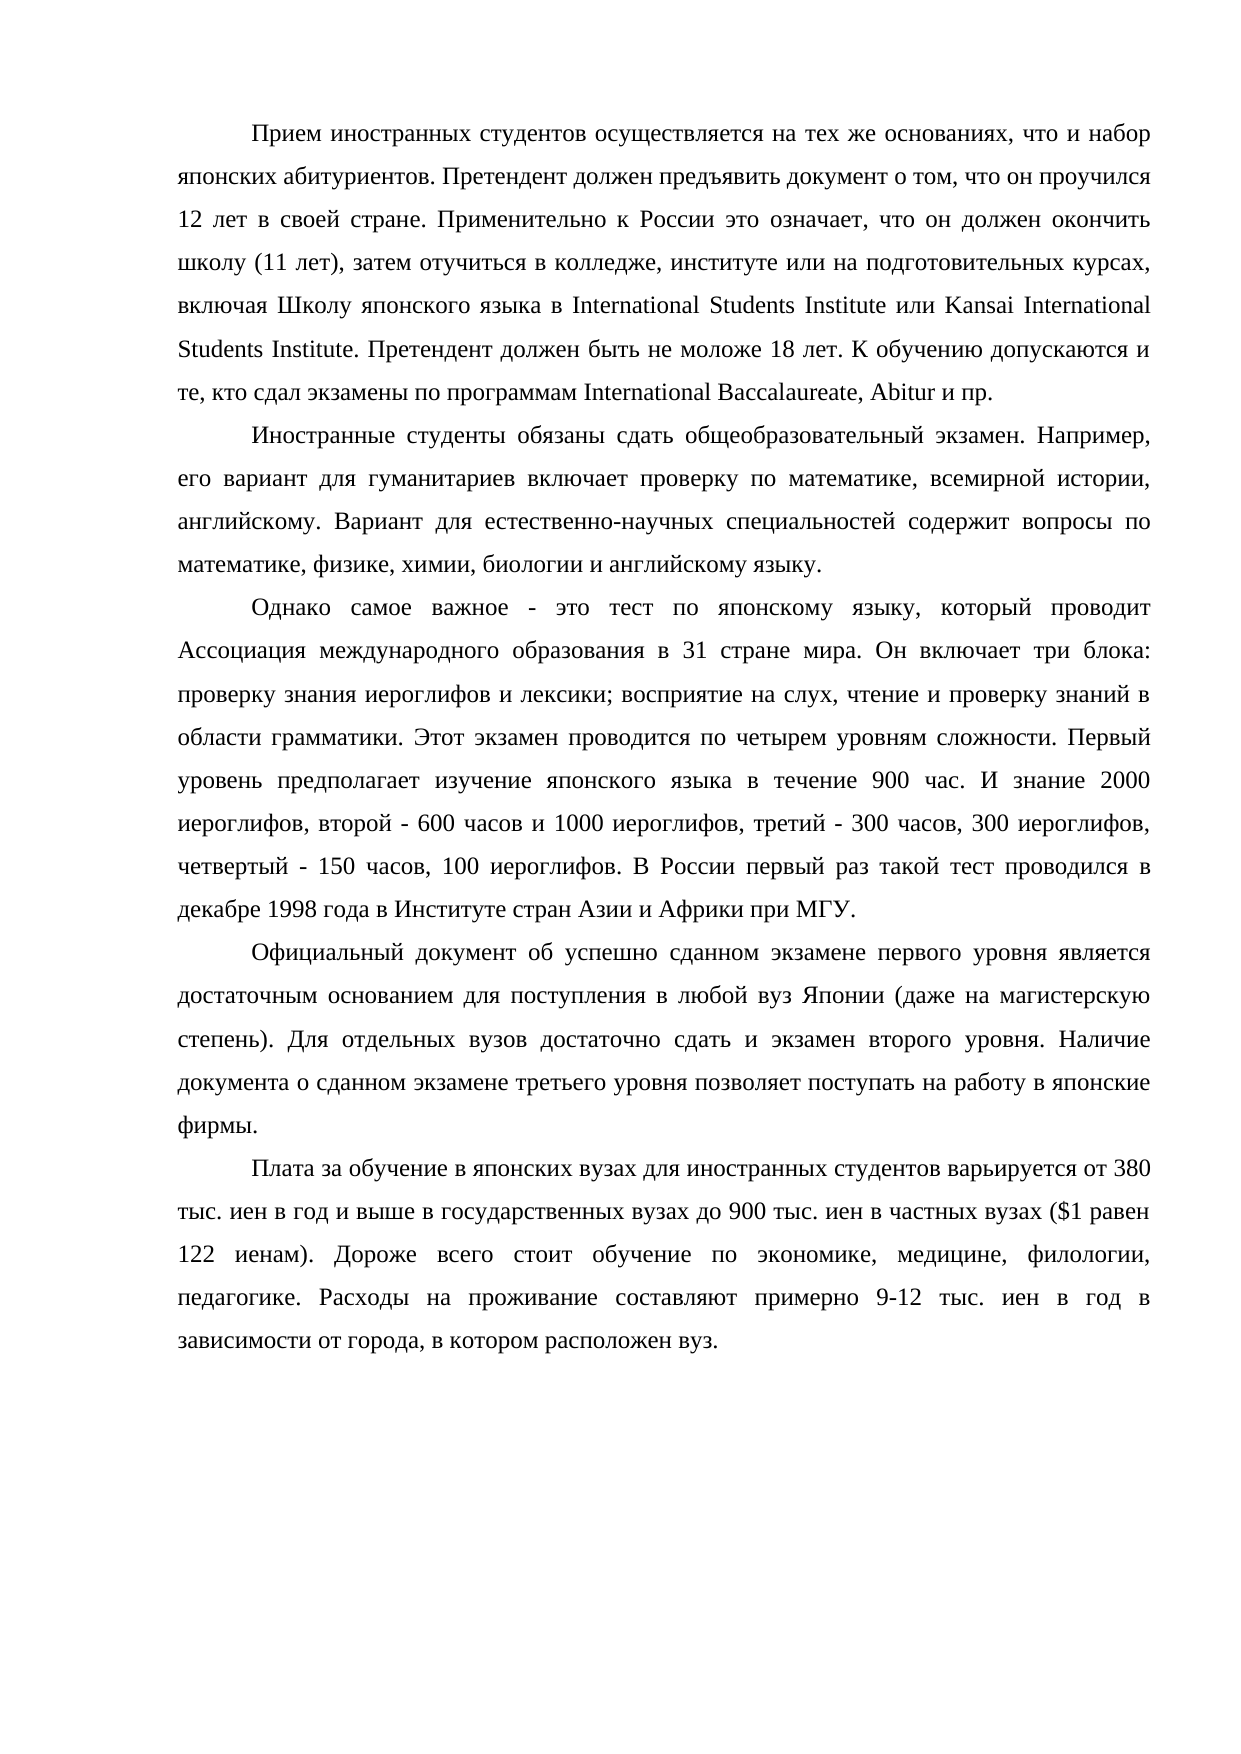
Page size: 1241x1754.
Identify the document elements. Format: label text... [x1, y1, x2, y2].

text Плата за обучение в японских вузах для иностранных студентов варьируется от 380 тыс. иен в год и выше в государственных вузах до 900 тыс. иен в частных вузах ($1 равен 122 иенам). Дороже всего стоит обучение по экономике, медицине, филологии, педагогике. Расходы на проживание составляют примерно 9-12 тыс. иен в год в зависимости от города, в котором расположен вуз. [177, 1153, 1152, 1354]
text Официальный документ об успешно сданном экзамене первого уровня является достаточным основанием для поступления в любой вуз Японии (даже на магистерскую степень). Для отдельных вузов достаточно сдать и экзамен второго уровня. Наличие документа о сданном экзамене третьего уровня позволяет поступать на работу в японские фирмы. [177, 937, 1152, 1139]
text Иностранные студенты обязаны сдать общеобразовательный экзамен. Например, его вариант для гуманитариев включает проверку по математике, всемирной истории, английскому. Вариант для естественно-научных специальностей содержит вопросы по математике, физике, химии, биологии и английскому языку. [177, 420, 1152, 578]
text Прием иностранных студентов осуществляется на тех же основаниях, что и набор японских абитуриентов. Претендент должен предъявить документ о том, что он проучился 12 лет в своей стране. Применительно к России это означает, что он должен окончить школу (11 лет), затем отучиться в колледже, институте или на подготовительных курсах, включая Школу японского языка в International Students Institute или Kansai International Students Institute. Претендент должен быть не моложе 18 лет. К обучению допускаются и те, кто сдал экзамены по программам International Baccalaureate, Abitur и пр. [177, 118, 1152, 406]
text Однако самое важное - это тест по японскому языку, который проводит Ассоциация международного образования в 31 стране мира. Он включает три блока: проверку знания иероглифов и лексики; восприятие на слух, чтение и проверку знаний в области грамматики. Этот экзамен проводится по четырем уровням сложности. Первый уровень предполагает изучение японского языка в течение 900 час. И знание 2000 иероглифов, второй - 600 часов и 1000 иероглифов, третий - 300 часов, 300 иероглифов, четвертый - 150 часов, 100 иероглифов. В России первый раз такой тест проводился в декабре 1998 года в Институте стран Азии и Африки при МГУ. [177, 592, 1152, 923]
